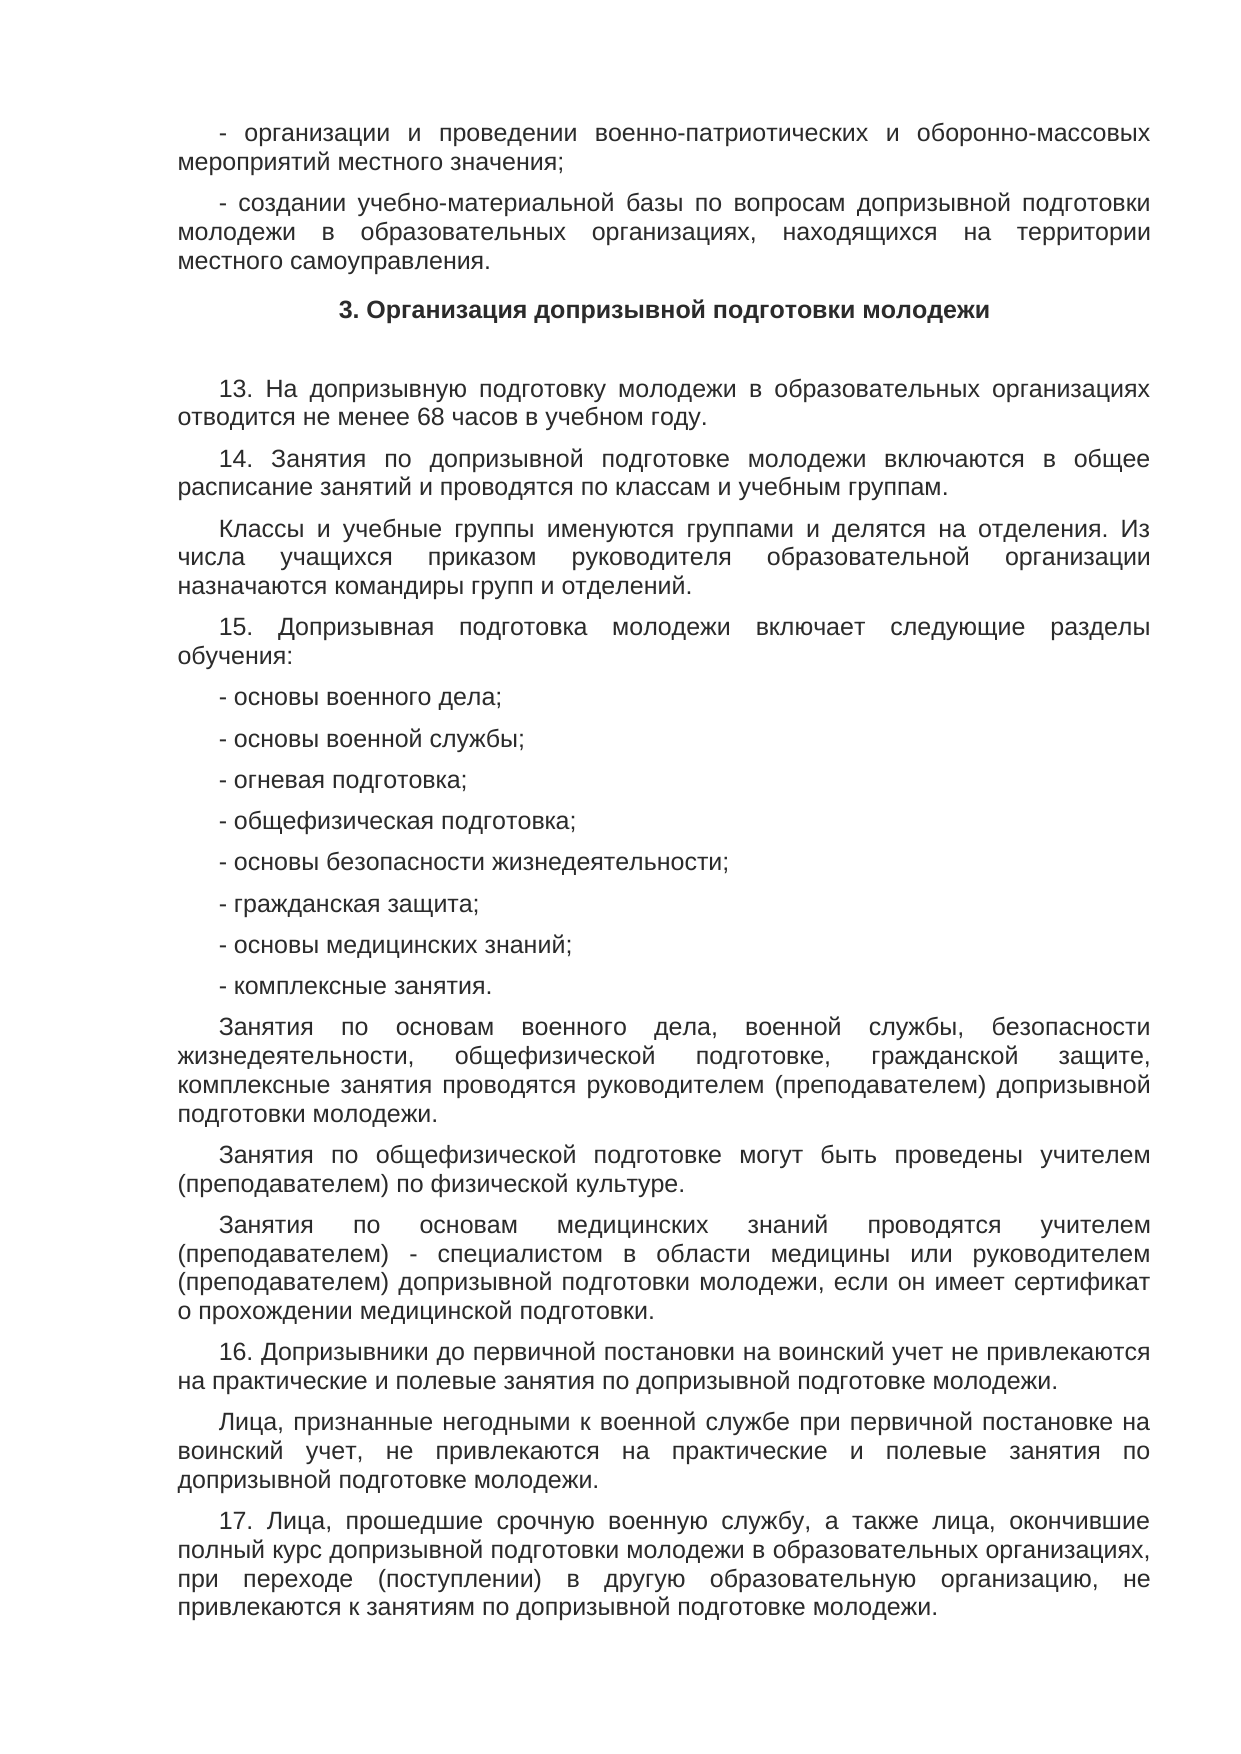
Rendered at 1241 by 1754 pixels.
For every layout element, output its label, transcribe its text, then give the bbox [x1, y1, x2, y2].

text Занятия по основам военного дела, военной службы, безопасности жизнедеятельности, общефизической подготовке, гражданской защите, комплексные занятия проводятся руководителем (преподавателем) допризывной подготовки молодежи. [177, 1012, 1152, 1127]
text 13. На допризывную подготовку молодежи в образовательных организациях отводится не менее 68 часов в учебном году. [177, 373, 1152, 431]
text Классы и учебные группы именуются группами и делятся на отделения. Из числа учащихся приказом руководителя образовательной организации назначаются командиры групп и отделений. [177, 513, 1152, 600]
text - общефизическая подготовка; [177, 806, 1152, 835]
text Занятия по общефизической подготовке могут быть проведены учителем (преподавателем) по физической культуре. [177, 1140, 1152, 1197]
text - организации и проведении военно-патриотических и оборонно-массовых мероприятий местного значения; [177, 118, 1152, 176]
text - создании учебно-материальной базы по вопросам допризывной подготовки молодежи в образовательных организациях, находящихся на территории местного самоуправления. [177, 188, 1152, 274]
text - основы медицинских знаний; [177, 930, 1152, 958]
text - основы военной службы; [177, 723, 1152, 752]
text 14. Занятия по допризывной подготовке молодежи включаются в общее расписание занятий и проводятся по классам и учебным группам. [177, 443, 1152, 501]
text - комплексные занятия. [177, 971, 1152, 1000]
text - огневая подготовка; [177, 765, 1152, 793]
text Лица, признанные негодными к военной службе при первичной постановке на воинский учет, не привлекаются на практические и полевые занятия по допризывной подготовке молодежи. [177, 1407, 1152, 1493]
text - основы безопасности жизнедеятельности; [177, 847, 1152, 876]
text 16. Допризывники до первичной постановки на воинский учет не привлекаются на практические и полевые занятия по допризывной подготовке молодежи. [177, 1337, 1152, 1395]
text Занятия по основам медицинских знаний проводятся учителем (преподавателем) - специалистом в области медицины или руководителем (преподавателем) допризывной подготовки молодежи, если он имеет сертификат о прохождении медицинской подготовки. [177, 1210, 1152, 1325]
text - гражданская защита; [177, 888, 1152, 917]
text 17. Лица, прошедшие срочную военную службу, а также лица, окончившие полный курс допризывной подготовки молодежи в образовательных организациях, при переходе (поступлении) в другую образовательную организацию, не привлекаются к занятиям по допризывной подготовке молодежи. [177, 1506, 1152, 1621]
text 3. Организация допризывной подготовки молодежи [177, 295, 1152, 324]
text - основы военного дела; [177, 682, 1152, 711]
text 15. Допризывная подготовка молодежи включает следующие разделы обучения: [177, 612, 1152, 670]
